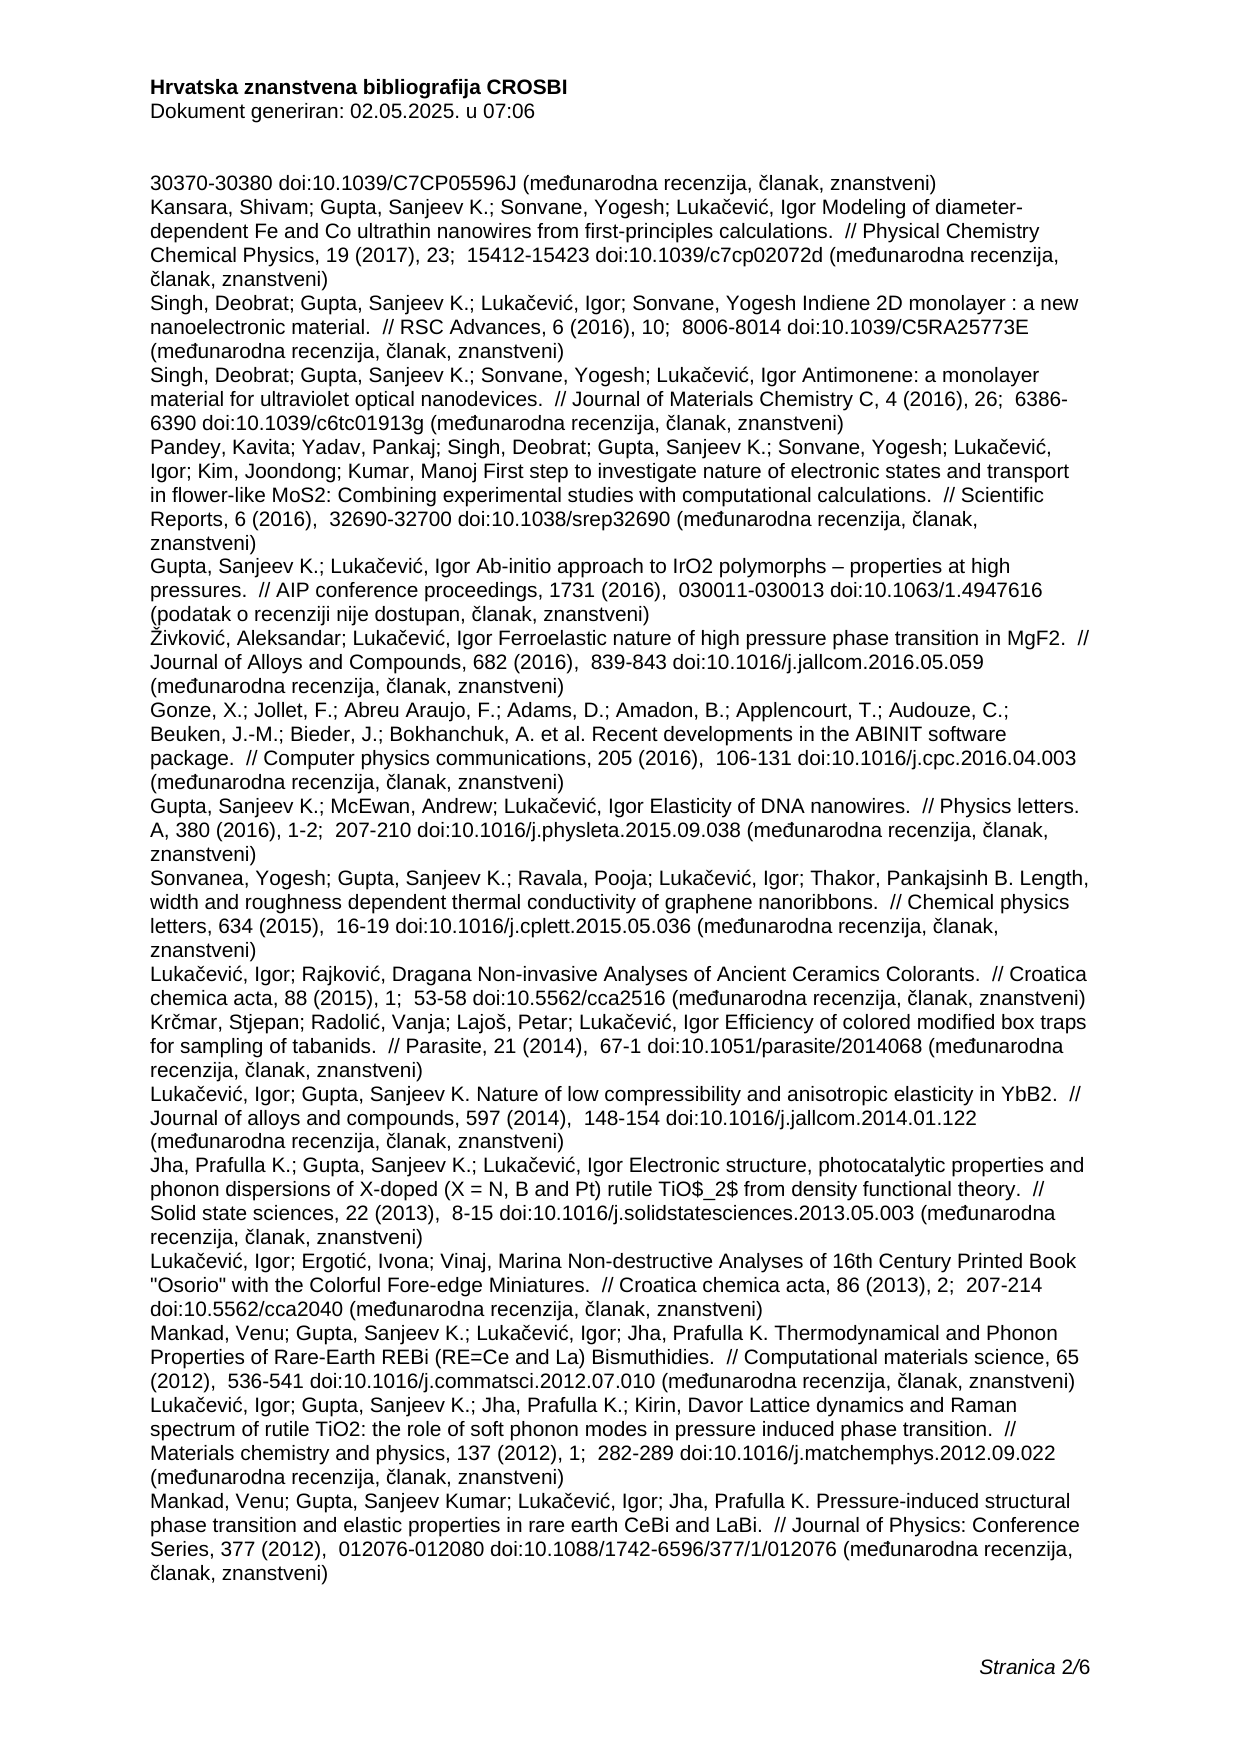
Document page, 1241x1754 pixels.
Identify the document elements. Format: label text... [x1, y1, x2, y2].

text Pandey, Kavita; Yadav, Pankaj; Singh, Deobrat; Gupta, Sanjeev K.; Sonvane, Yogesh; Lukačević, Igor; Kim, Joondong; Kumar, Manoj [150, 434, 1090, 554]
text Sonvanea, Yogesh; Gupta, Sanjeev K.; Ravala, Pooja; Lukačević, Igor; Thakor, Pankajsinh B. [150, 866, 1090, 962]
text Kansara, Shivam; Gupta, Sanjeev K.; Sonvane, Yogesh; Lukačević, Igor [150, 195, 1090, 291]
text Singh, Deobrat; Gupta, Sanjeev K.; Lukačević, Igor; Sonvane, Yogesh [150, 291, 1090, 363]
text Lukačević, Igor; Rajković, Dragana [150, 962, 1090, 1009]
text Lukačević, Igor; Ergotić, Ivona; Vinaj, Marina [150, 1249, 1090, 1321]
text Krčmar, Stjepan; Radolić, Vanja; Lajoš, Petar; Lukačević, Igor [150, 1009, 1090, 1081]
text Lukačević, Igor; Gupta, Sanjeev K.; Jha, Prafulla K.; Kirin, Davor [150, 1393, 1090, 1489]
text Gonze, X.; Jollet, F.; Abreu Araujo, F.; Adams, D.; Amadon, B.; Applencourt, T.; Audouze, C.; Beuken, J.-M.; Bieder, J.; Bokhanchuk, A. et al. [150, 698, 1090, 794]
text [150, 171, 1090, 195]
text Gupta, Sanjeev K.; McEwan, Andrew; Lukačević, Igor [150, 794, 1090, 866]
text Živković, Aleksandar; Lukačević, Igor [150, 626, 1090, 698]
text Gupta, Sanjeev K.; Lukačević, Igor [150, 554, 1090, 626]
text Mankad, Venu; Gupta, Sanjeev K.; Lukačević, Igor; Jha, Prafulla K. [150, 1321, 1090, 1393]
text Lukačević, Igor; Gupta, Sanjeev K. [150, 1081, 1090, 1153]
text Singh, Deobrat; Gupta, Sanjeev K.; Sonvane, Yogesh; Lukačević, Igor [150, 363, 1090, 434]
text Mankad, Venu; Gupta, Sanjeev Kumar; Lukačević, Igor; Jha, Prafulla K. [150, 1489, 1090, 1584]
text Jha, Prafulla K.; Gupta, Sanjeev K.; Lukačević, Igor [150, 1153, 1090, 1249]
